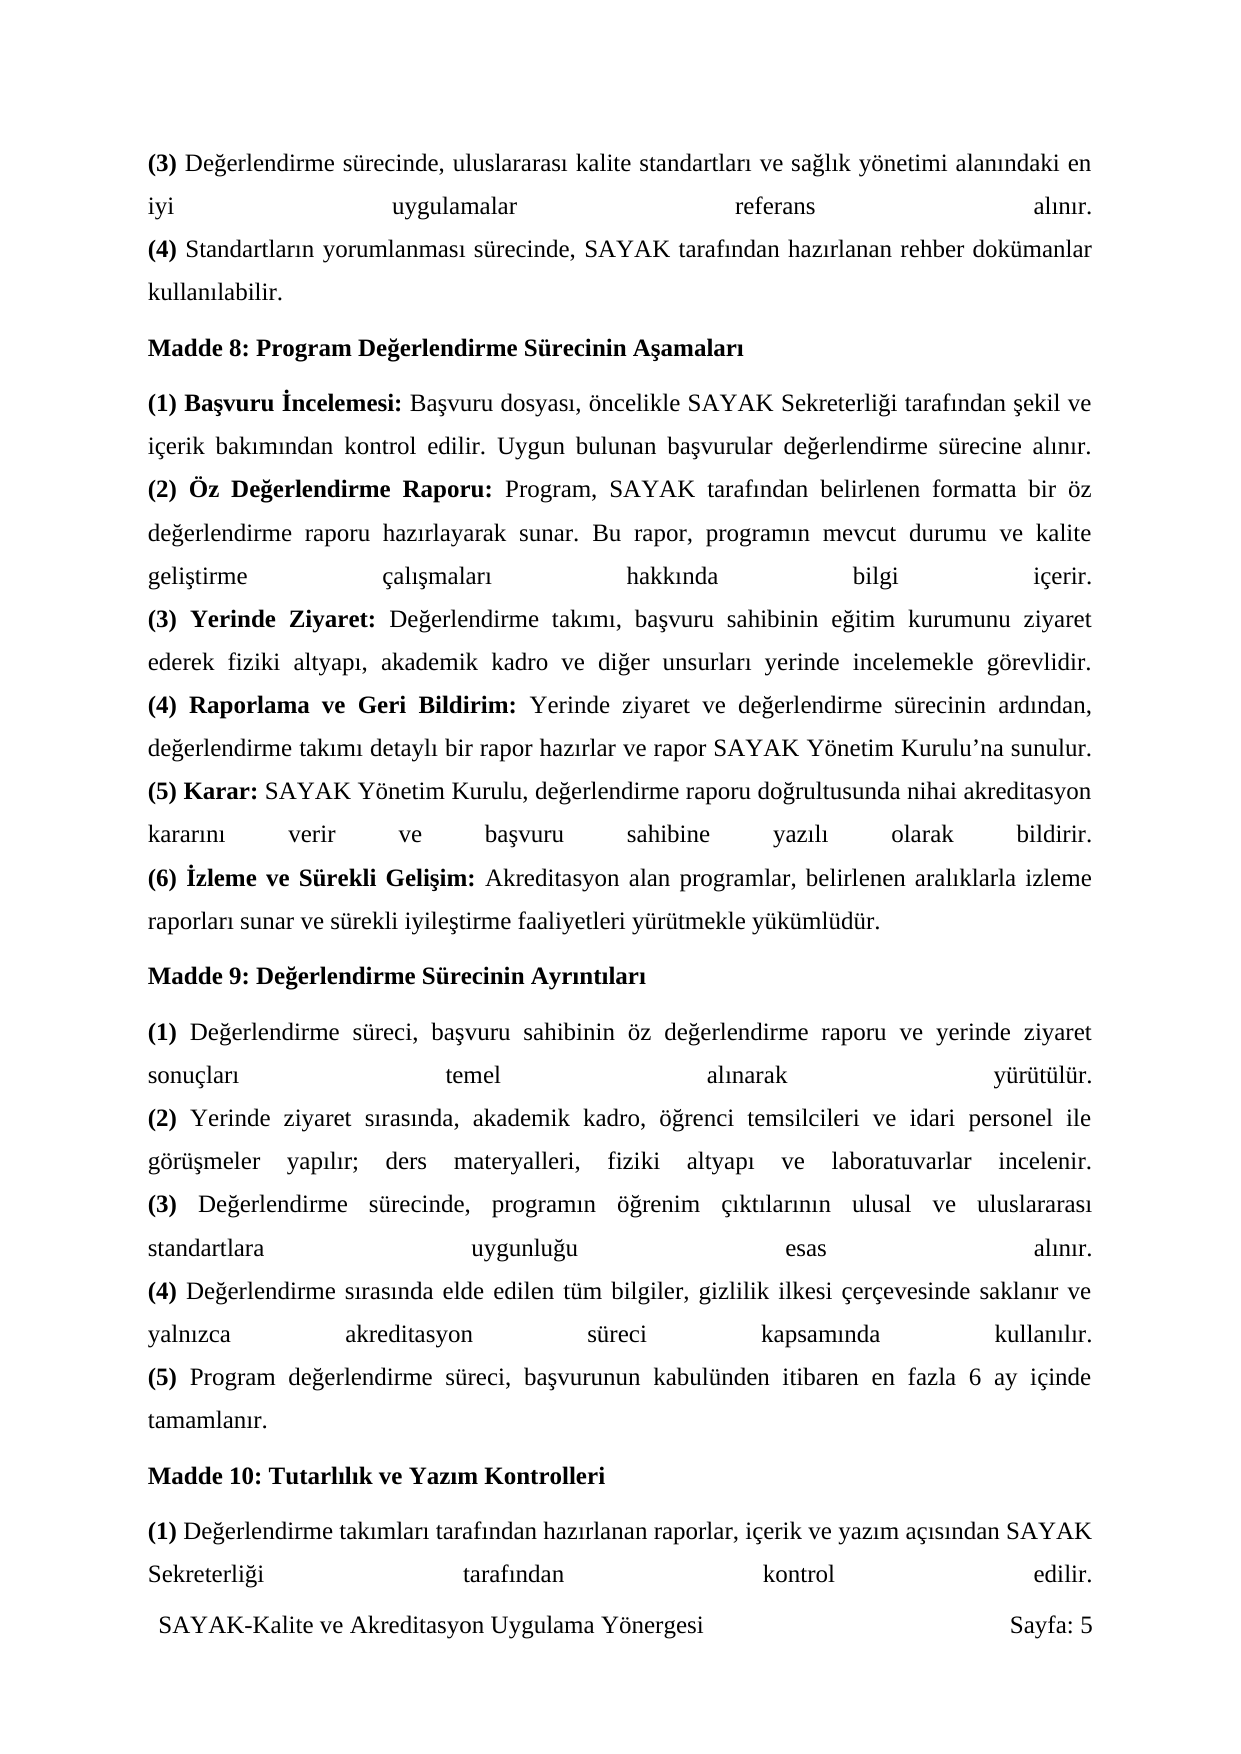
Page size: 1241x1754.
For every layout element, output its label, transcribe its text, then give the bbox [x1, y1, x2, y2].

text (1) Değerlendirme süreci, başvuru sahibinin öz değerlendirme raporu ve yerinde ziyaret sonuçları temel alınarak yürütülür. (2) Yerinde ziyaret sırasında, akademik kadro, öğrenci temsilcileri ve idari personel ile görüşmeler yapılır; ders materyalleri, fiziki altyapı ve laboratuvarlar incelenir. (3) Değerlendirme sürecinde, programın öğrenim çıktılarının ulusal ve uluslararası standartlara uygunluğu esas alınır. (4) Değerlendirme sırasında elde edilen tüm bilgiler, gizlilik ilkesi çerçevesinde saklanır ve yalnızca akreditasyon süreci kapsamında kullanılır. (5) Program değerlendirme süreci, başvurunun kabulünden itibaren en fazla 6 ay içinde tamamlanır. [148, 1017, 1093, 1434]
text Madde 10: Tutarlılık ve Yazım Kontrolleri [148, 1461, 1093, 1489]
text (1) Başvuru İncelemesi: Başvuru dosyası, öncelikle SAYAK Sekreterliği tarafından şekil ve içerik bakımından kontrol edilir. Uygun bulunan başvurular değerlendirme sürecine alınır. (2) Öz Değerlendirme Raporu: Program, SAYAK tarafından belirlenen formatta bir öz değerlendirme raporu hazırlayarak sunar. Bu rapor, programın mevcut durumu ve kalite geliştirme çalışmaları hakkında bilgi içerir. (3) Yerinde Ziyaret: Değerlendirme takımı, başvuru sahibinin eğitim kurumunu ziyaret ederek fiziki altyapı, akademik kadro ve diğer unsurları yerinde incelemekle görevlidir. (4) Raporlama ve Geri Bildirim: Yerinde ziyaret ve değerlendirme sürecinin ardından, değerlendirme takımı detaylı bir rapor hazırlar ve rapor SAYAK Yönetim Kurulu’na sunulur. (5) Karar: SAYAK Yönetim Kurulu, değerlendirme raporu doğrultusunda nihai akreditasyon kararını verir ve başvuru sahibine yazılı olarak bildirir. (6) İzleme ve Sürekli Gelişim: Akreditasyon alan programlar, belirlenen aralıklarla izleme raporları sunar ve sürekli iyileştirme faaliyetleri yürütmekle yükümlüdür. [148, 388, 1093, 934]
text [148, 148, 1093, 306]
text Madde 9: Değerlendirme Sürecinin Ayrıntıları [148, 961, 1093, 990]
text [148, 1516, 1093, 1588]
text Madde 8: Program Değerlendirme Sürecinin Aşamaları [148, 333, 1093, 361]
